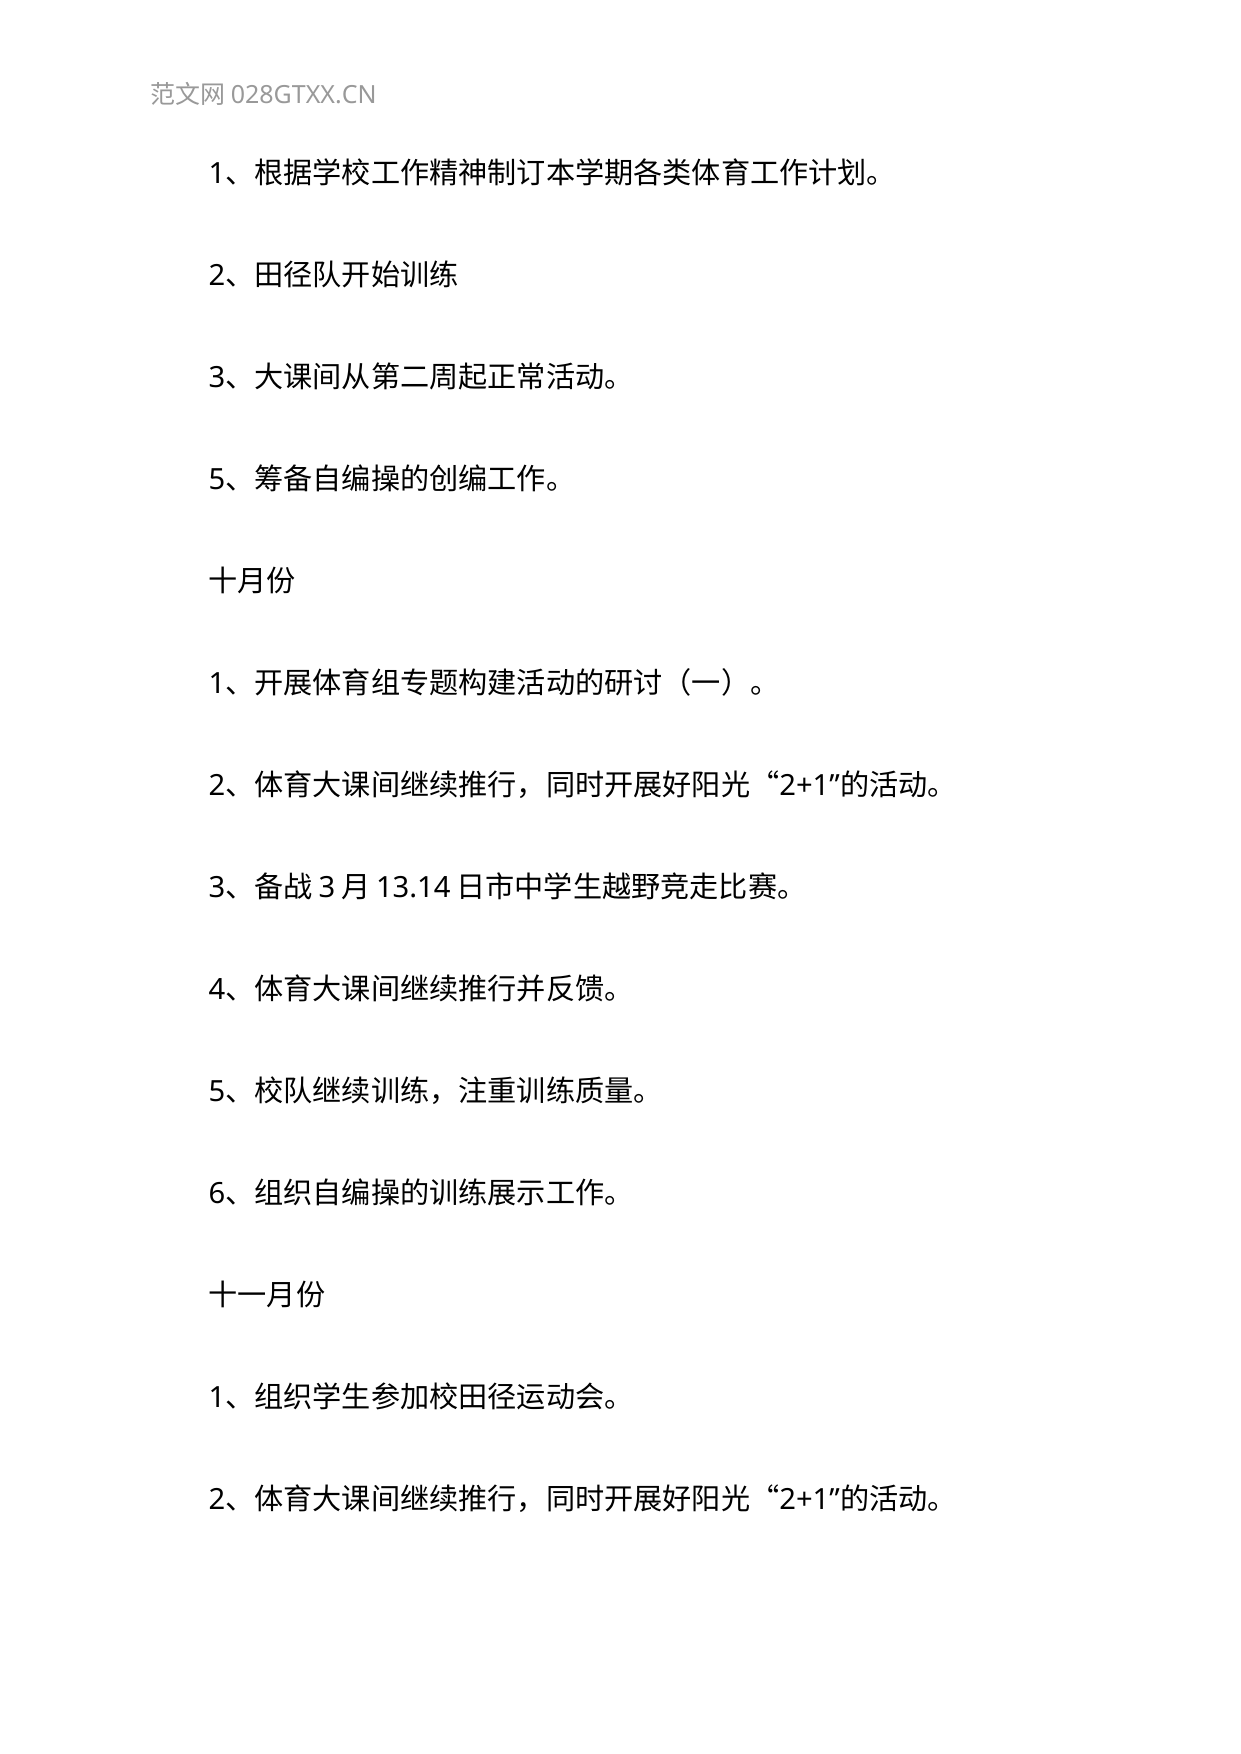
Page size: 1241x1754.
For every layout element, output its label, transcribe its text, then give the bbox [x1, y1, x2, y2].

text 5、筹备自编操的创编工作。 [150, 456, 1090, 498]
text 2、田径队开始训练 [150, 252, 1090, 294]
text 3、大课间从第二周起正常活动。 [150, 354, 1090, 396]
text 2、体育大课间继续推行，同时开展好阳光“2+1”的活动。 [150, 762, 1090, 804]
text 2、体育大课间继续推行，同时开展好阳光“2+1”的活动。 [150, 1475, 1090, 1518]
text 1、开展体育组专题构建活动的研讨（一）。 [150, 660, 1090, 702]
text 4、体育大课间继续推行并反馈。 [150, 966, 1090, 1008]
text 5、校队继续训练，注重训练质量。 [150, 1068, 1090, 1110]
text 3、备战3月13.14日市中学生越野竞走比赛。 [150, 864, 1090, 906]
text 十一月份 [150, 1272, 1090, 1314]
text 6、组织自编操的训练展示工作。 [150, 1169, 1090, 1212]
text 十月份 [150, 558, 1090, 600]
text 1、组织学生参加校田径运动会。 [150, 1373, 1090, 1416]
text 1、根据学校工作精神制订本学期各类体育工作计划。 [150, 150, 1090, 192]
